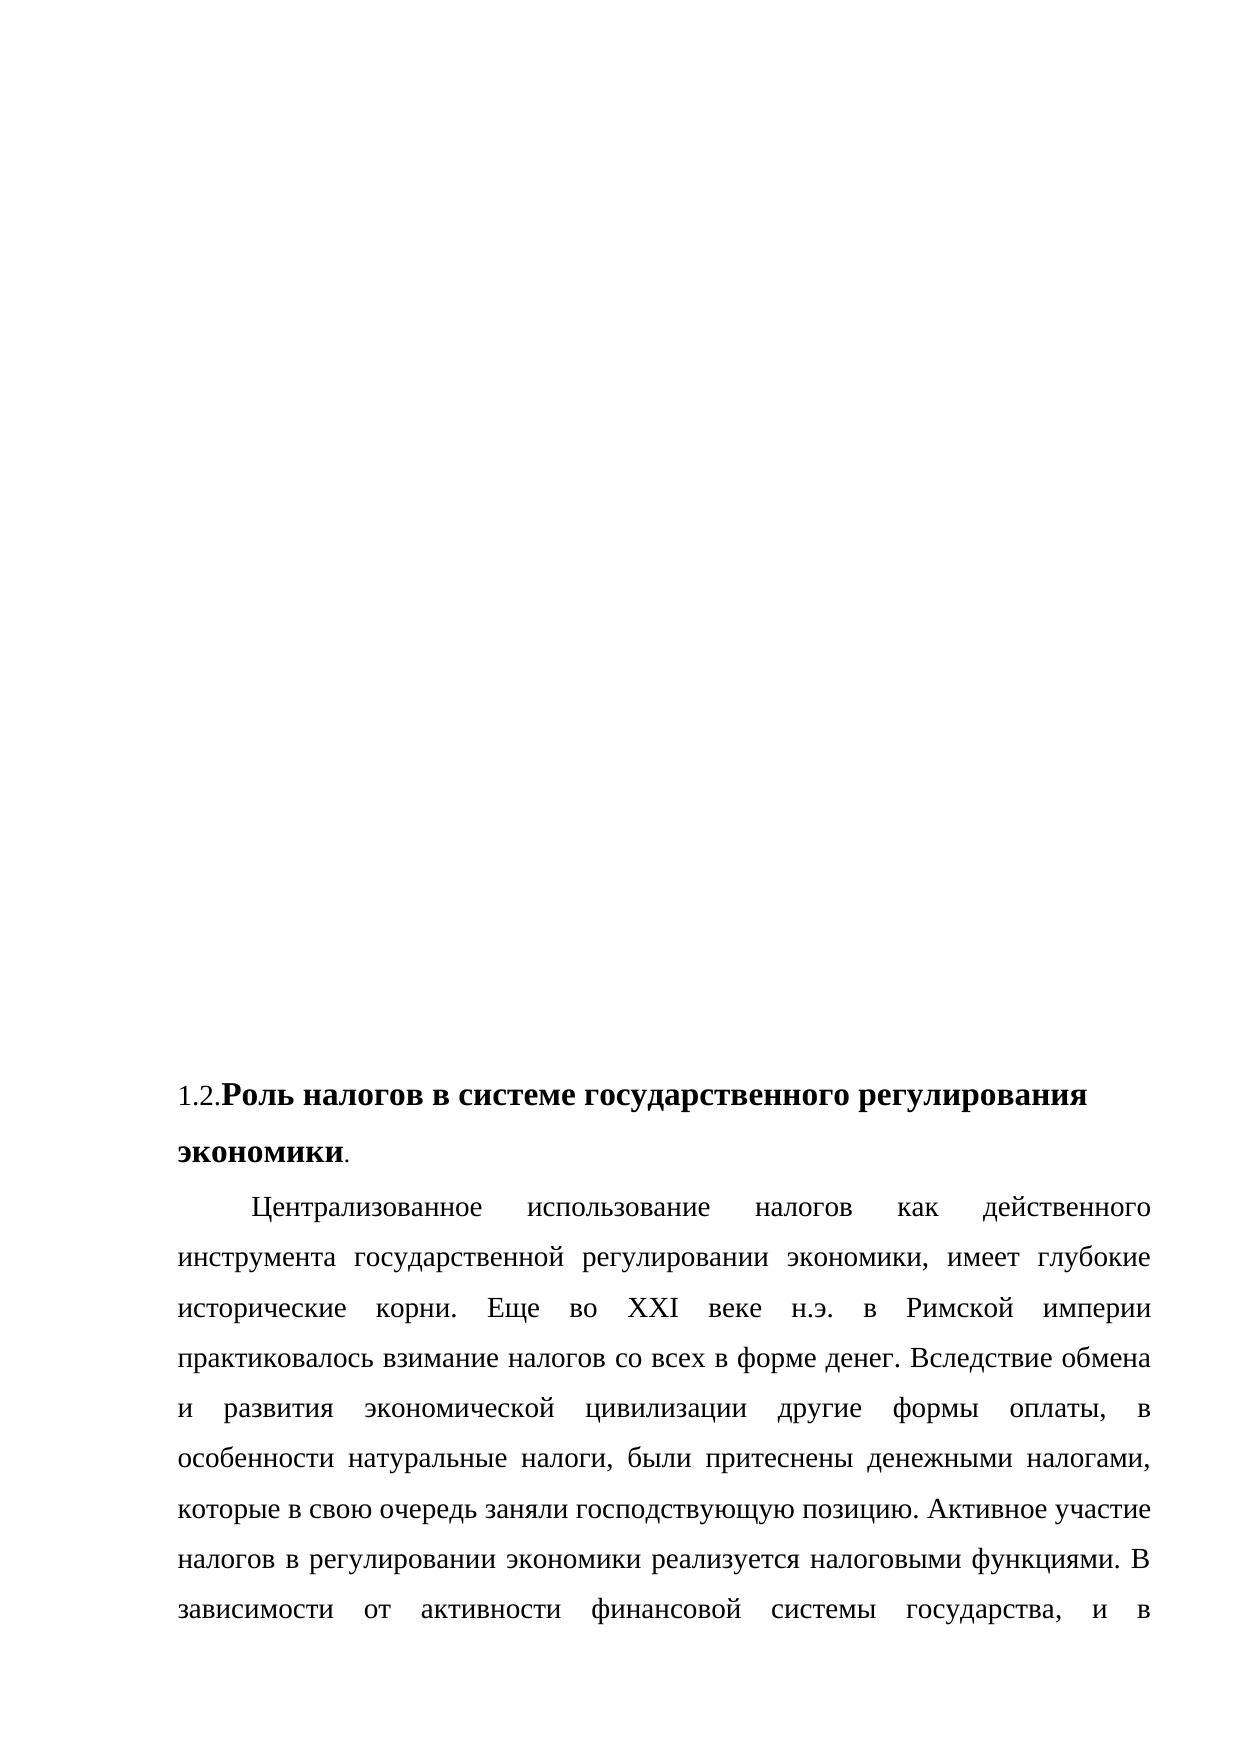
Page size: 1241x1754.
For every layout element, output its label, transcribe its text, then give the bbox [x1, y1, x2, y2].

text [177, 1189, 1152, 1625]
text 1.2.Роль налогов в системе государственного регулирования экономики. [177, 1074, 1152, 1170]
